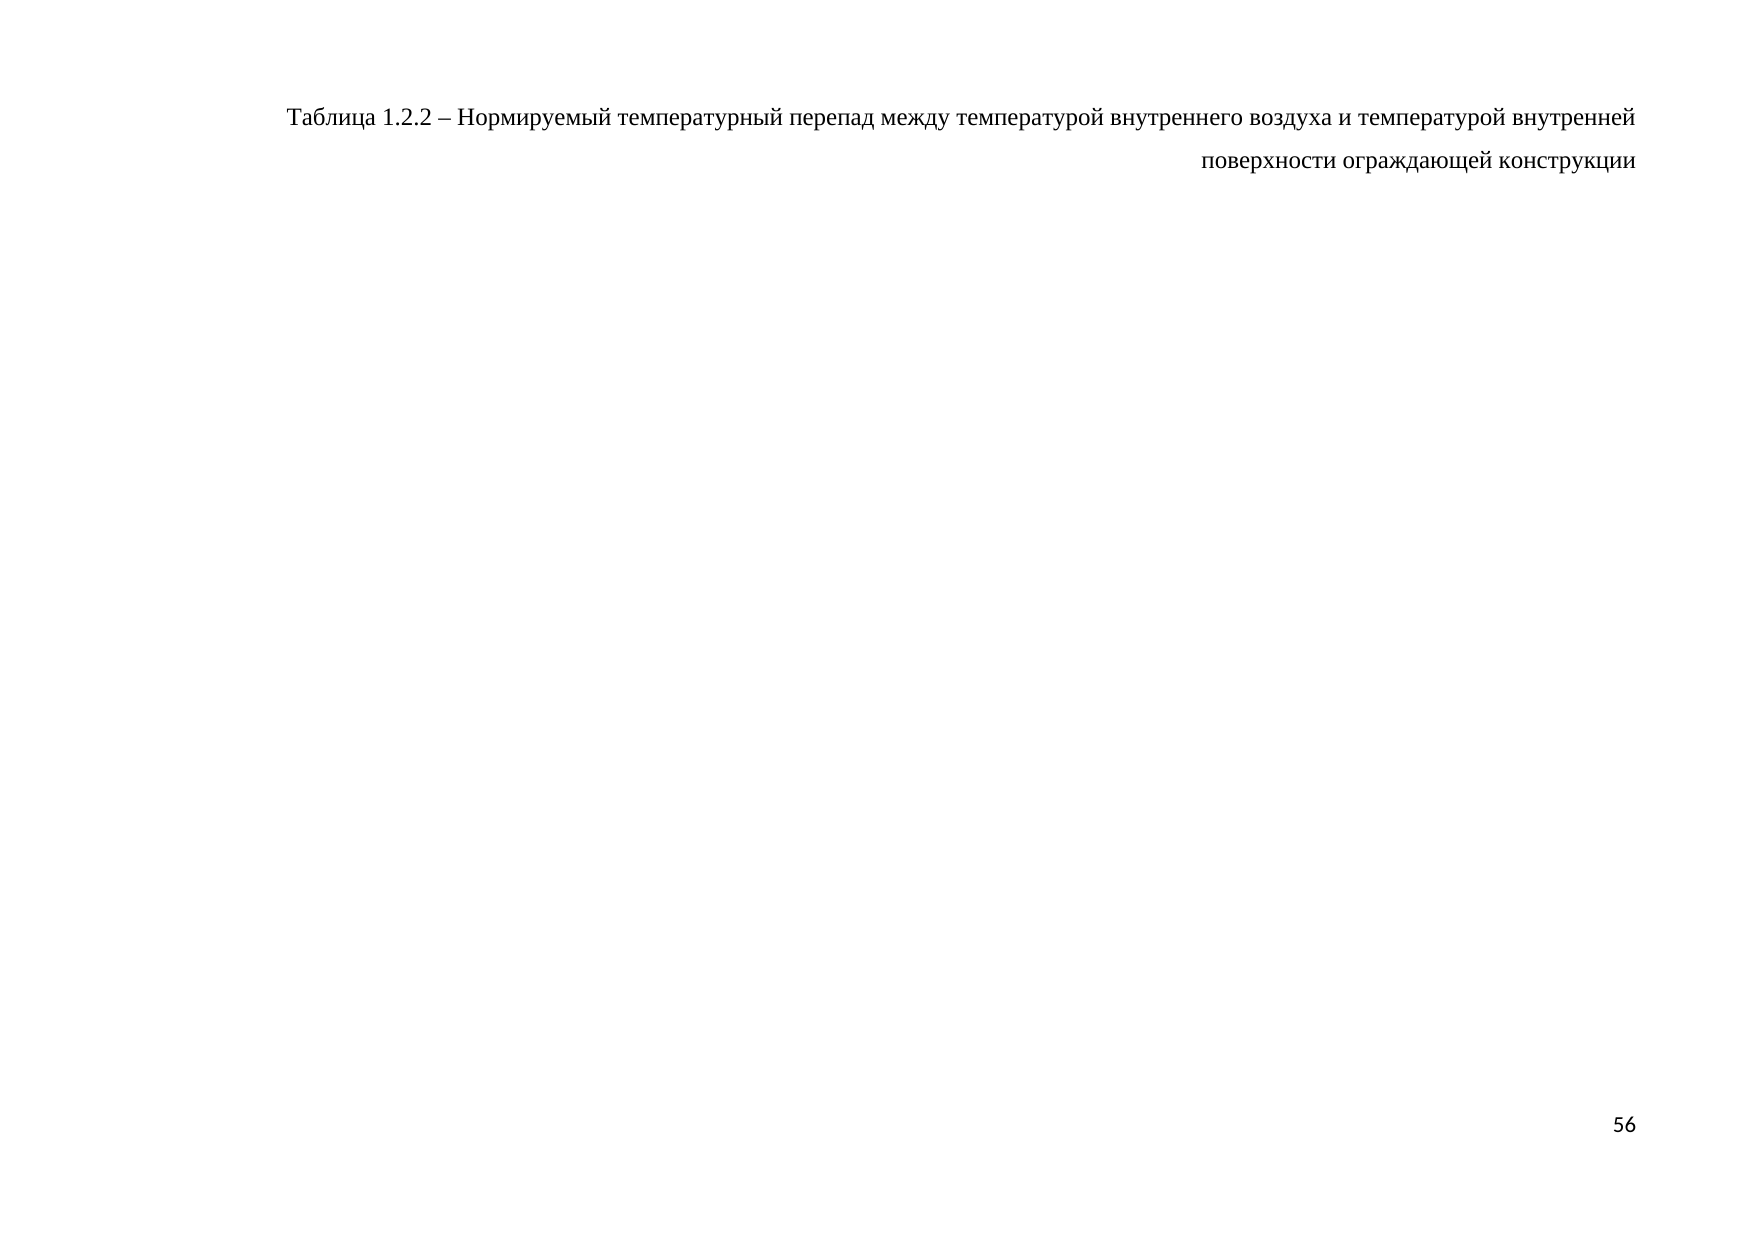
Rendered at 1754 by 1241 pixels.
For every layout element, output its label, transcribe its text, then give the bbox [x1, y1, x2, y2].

text Таблица 1.2.2 – Нормируемый температурный перепад между температурой внутреннего воздуха и температурой внутренней поверхности ограждающей конструкции [118, 102, 1636, 174]
